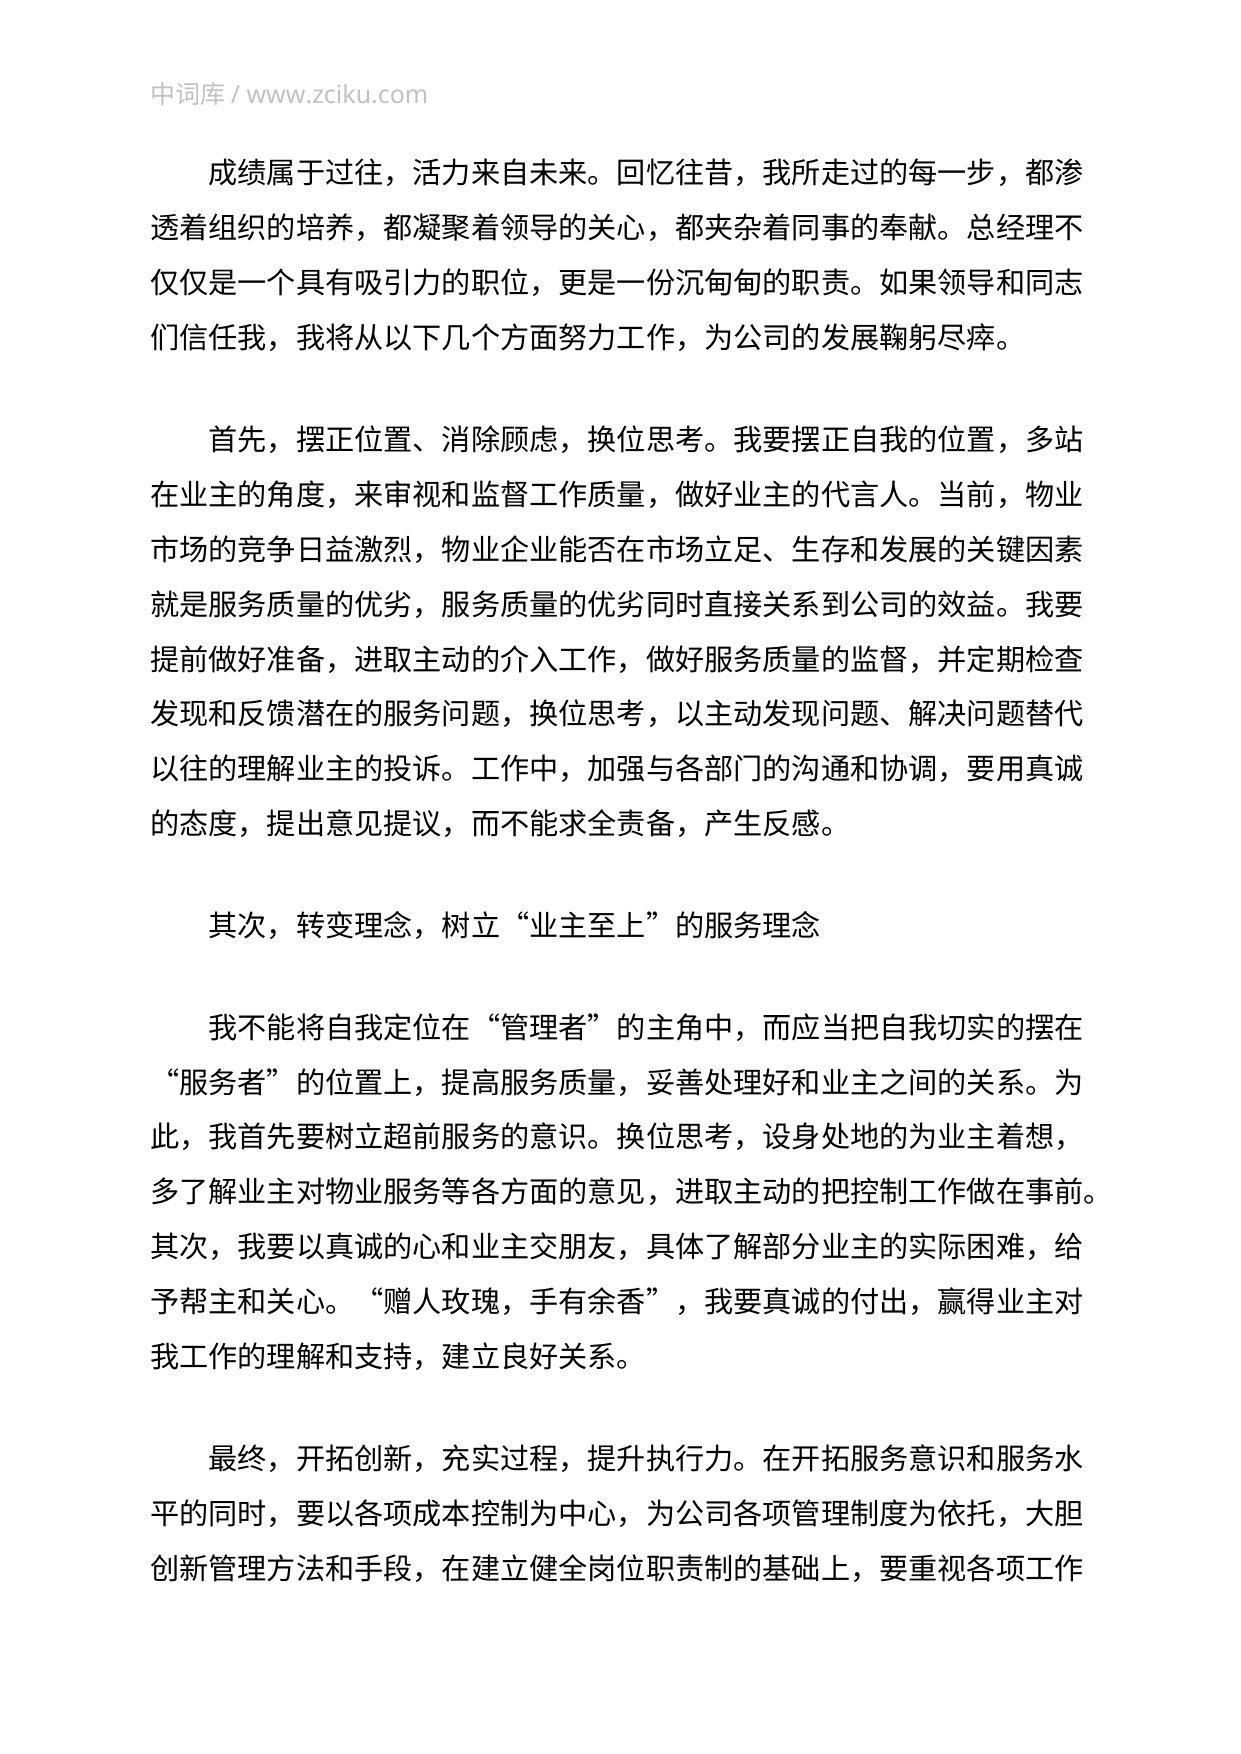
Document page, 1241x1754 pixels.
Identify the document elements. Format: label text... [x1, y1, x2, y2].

text 我不能将自我定位在“管理者”的主角中，而应当把自我切实的摆在“服务者”的位置上，提高服务质量，妥善处理好和业主之间的关系。为此，我首先要树立超前服务的意识。换位思考，设身处地的为业主着想，多了解业主对物业服务等各方面的意见，进取主动的把控制工作做在事前。其次，我要以真诚的心和业主交朋友，具体了解部分业主的实际困难，给予帮主和关心。“赠人玫瑰，手有余香”，我要真诚的付出，赢得业主对我工作的理解和支持，建立良好关系。 [150, 1004, 1090, 1376]
text 其次，转变理念，树立“业主至上”的服务理念 [150, 902, 1090, 945]
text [150, 1435, 1090, 1587]
text 成绩属于过往，活力来自未来。回忆往昔，我所走过的每一步，都渗透着组织的培养，都凝聚着领导的关心，都夹杂着同事的奉献。总经理不仅仅是一个具有吸引力的职位，更是一份沉甸甸的职责。如果领导和同志们信任我，我将从以下几个方面努力工作，为公司的发展鞠躬尽瘁。 [150, 150, 1090, 357]
text 首先，摆正位置、消除顾虑，换位思考。我要摆正自我的位置，多站在业主的角度，来审视和监督工作质量，做好业主的代言人。当前，物业市场的竞争日益激烈，物业企业能否在市场立足、生存和发展的关键因素就是服务质量的优劣，服务质量的优劣同时直接关系到公司的效益。我要提前做好准备，进取主动的介入工作，做好服务质量的监督，并定期检查发现和反馈潜在的服务问题，换位思考，以主动发现问题、解决问题替代以往的理解业主的投诉。工作中，加强与各部门的沟通和协调，要用真诚的态度，提出意见提议，而不能求全责备，产生反感。 [150, 416, 1090, 843]
